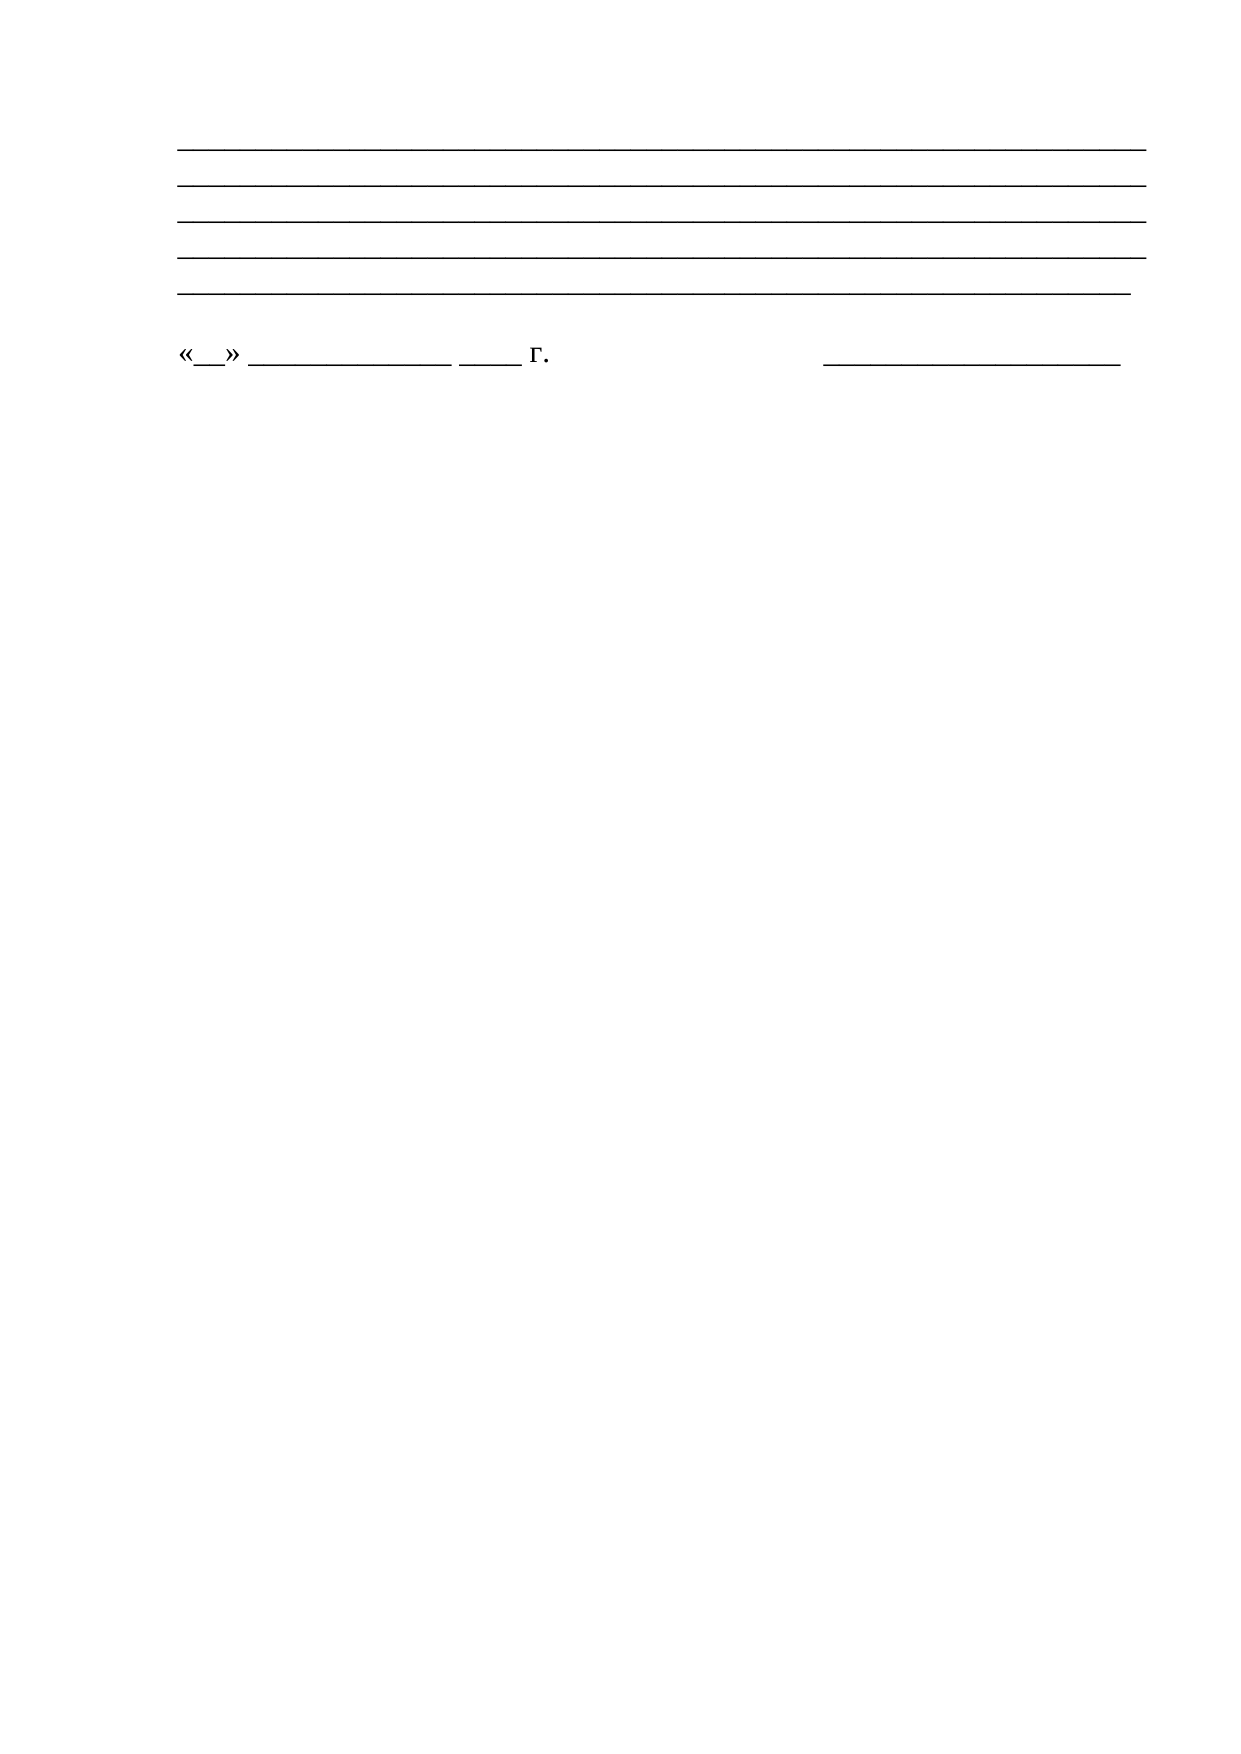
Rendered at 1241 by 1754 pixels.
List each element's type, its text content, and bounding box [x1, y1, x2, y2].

table_header «__» _____________ ____ г. [177, 334, 660, 370]
table_header ___________________ [660, 334, 1152, 370]
text _________________________________________________________________________________________________________________________________________________________________________________________ [177, 190, 1152, 298]
text ____________________________________________________________________________________________________________________________ [177, 118, 1152, 190]
